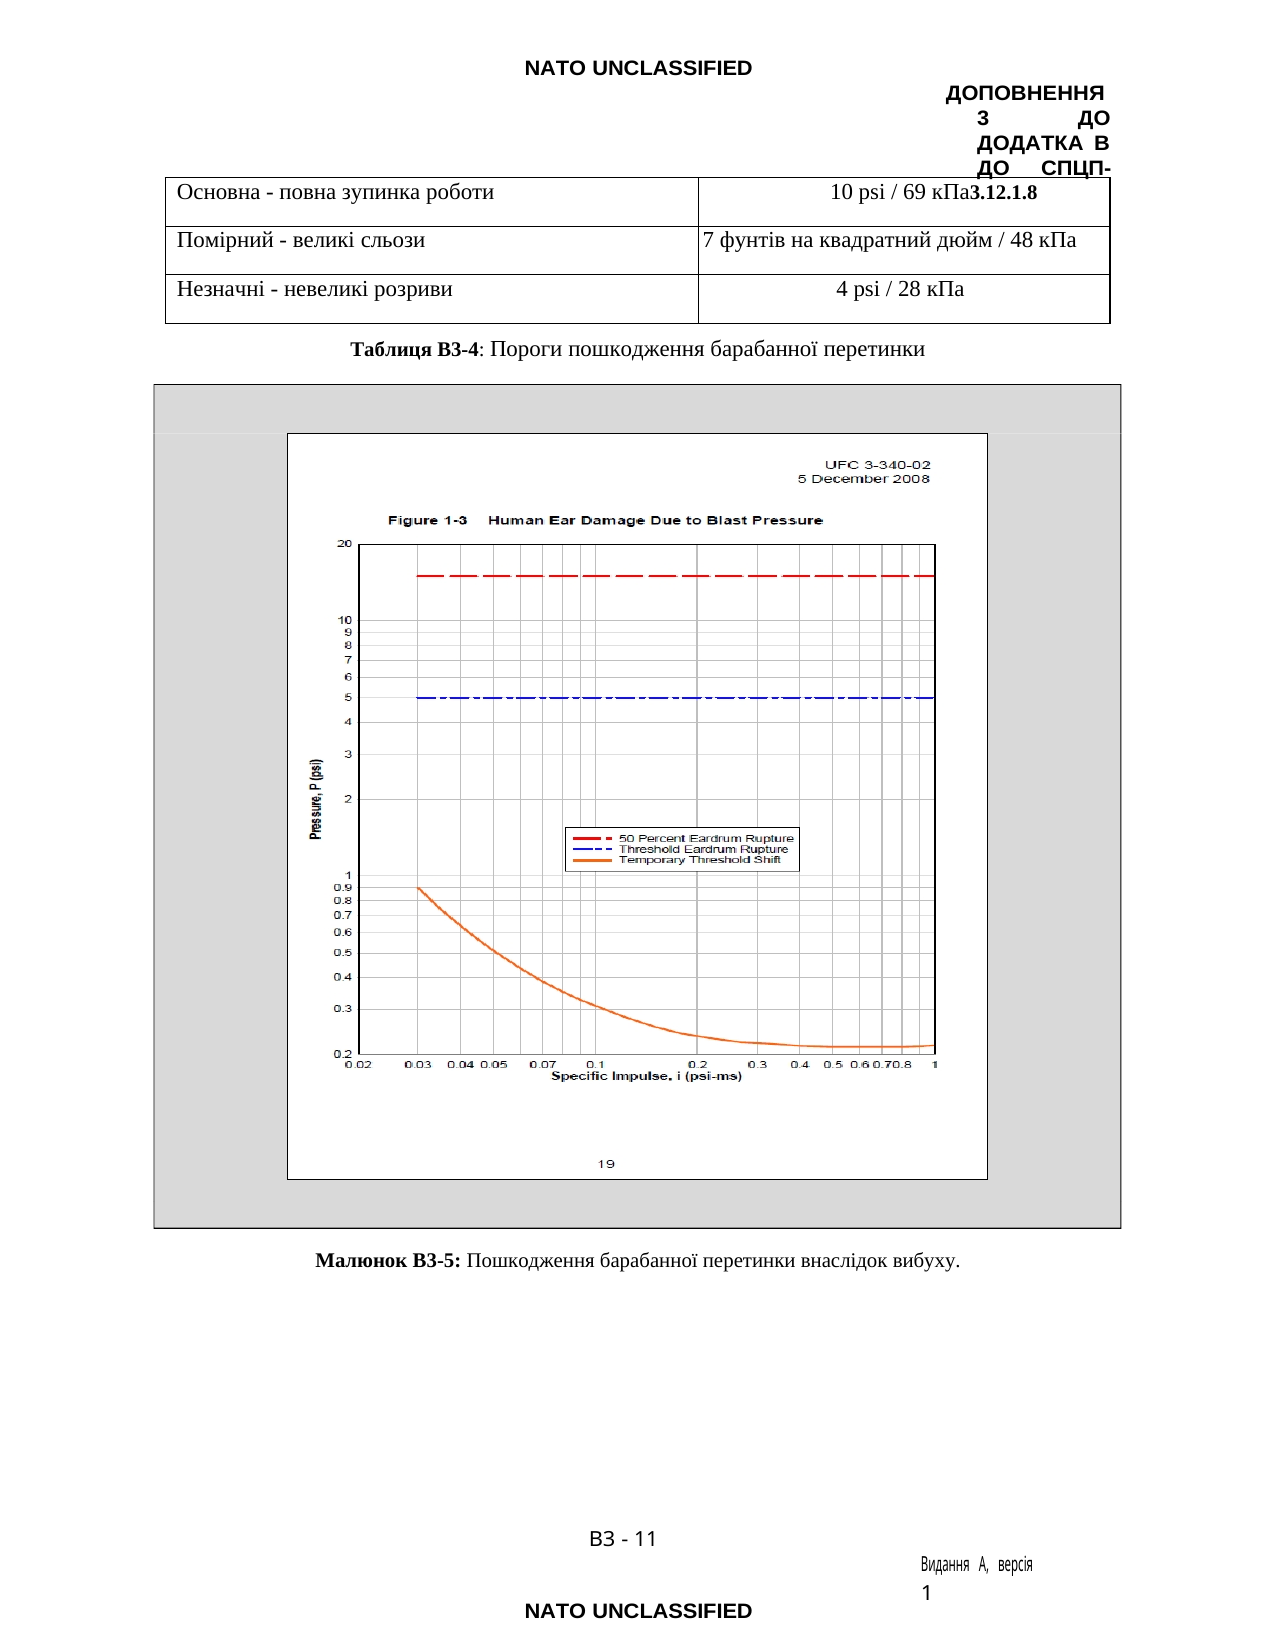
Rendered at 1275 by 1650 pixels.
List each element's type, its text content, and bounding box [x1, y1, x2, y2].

table_cell 7 фунтів на квадратний дюйм / 48 кПа [699, 227, 1109, 274]
text Таблиця B3-4: Пороги пошкодження барабанної перетинки [185, 335, 1091, 362]
table_cell Помірний - великі сльози [166, 227, 698, 274]
table_cell 4 psi / 28 кПа [699, 275, 1109, 322]
table_cell Незначні - невеликі розриви [166, 275, 698, 322]
table_header 10 psi / 69 кПа3.12.1.8 [699, 178, 1109, 226]
text Малюнок B3-5: Пошкодження барабанної перетинки внаслідок вибуху. [185, 399, 1091, 1272]
table_header Основна - повна зупинка роботи [166, 178, 698, 226]
